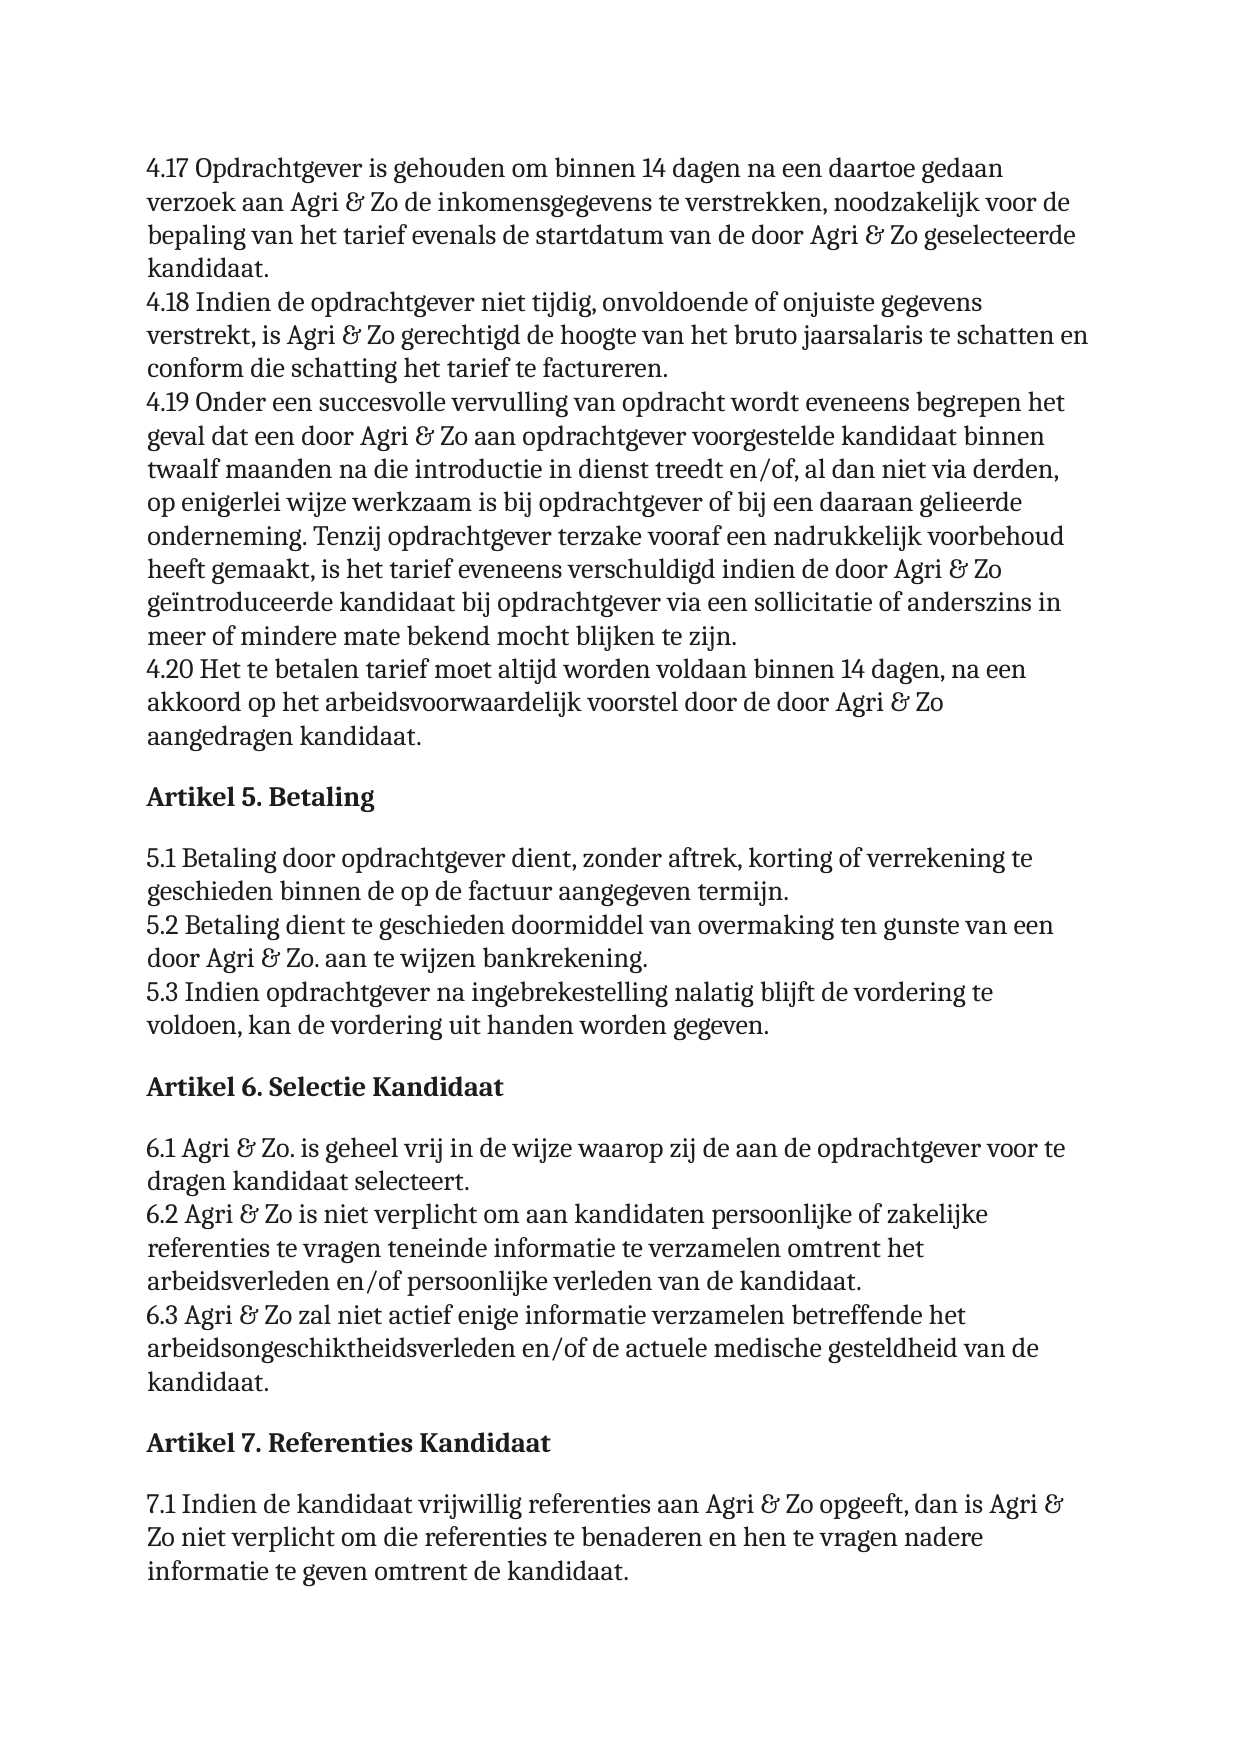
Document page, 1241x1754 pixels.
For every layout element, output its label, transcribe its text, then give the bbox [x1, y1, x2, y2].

text 6.2 Agri & Zo is niet verplicht om aan kandidaten persoonlijke of zakelijke referenties te vragen teneinde informatie te verzamelen omtrent het arbeidsverleden en/of persoonlijke verleden van de kandidaat. [146, 1199, 1093, 1298]
text 4.20 Het te betalen tarief moet altijd worden voldaan binnen 14 dagen, na een akkoord op het arbeidsvoorwaardelijk voorstel door de door Agri & Zo aangedragen kandidaat. [146, 653, 1093, 752]
text 7.1 Indien de kandidaat vrijwillig referenties aan Agri & Zo opgeeft, dan is Agri & Zo niet verplicht om die referenties te benaderen en hen te vragen nadere informatie te geven omtrent de kandidaat. [146, 1488, 1093, 1587]
text 4.18 Indien de opdrachtgever niet tijdig, onvoldoende of onjuiste gegevens verstrekt, is Agri & Zo gerechtigd de hoogte van het bruto jaarsalaris te schatten en conform die schatting het tarief te factureren. [146, 286, 1093, 385]
subtitle Artikel 6. Selectie Kandidaat [146, 1071, 1093, 1103]
text 6.3 Agri & Zo zal niet actief enige informatie verzamelen betreffende het arbeidsongeschiktheidsverleden en/of de actuele medische gesteldheid van de kandidaat. [146, 1299, 1093, 1398]
subtitle Artikel 5. Betaling [146, 781, 1093, 813]
text 4.19 Onder een succesvolle vervulling van opdracht wordt eveneens begrepen het geval dat een door Agri & Zo aan opdrachtgever voorgestelde kandidaat binnen twaalf maanden na die introductie in dienst treedt en/of, al dan niet via derden, op enigerlei wijze werkzaam is bij opdrachtgever of bij een daaraan gelieerde onderneming. Tenzij opdrachtgever terzake vooraf een nadrukkelijk voorbehoud heeft gemaakt, is het tarief eveneens verschuldigd indien de door Agri & Zo geïntroduceerde kandidaat bij opdrachtgever via een sollicitatie of anderszins in meer of mindere mate bekend mocht blijken te zijn. [146, 386, 1093, 652]
text 5.3 Indien opdrachtgever na ingebrekestelling nalatig blijft de vordering te voldoen, kan de vordering uit handen worden gegeven. [146, 976, 1093, 1042]
text 5.2 Betaling dient te geschieden doormiddel van overmaking ten gunste van een door Agri & Zo. aan te wijzen bankrekening. [146, 909, 1093, 975]
subtitle Artikel 7. Referenties Kandidaat [146, 1427, 1093, 1459]
text 5.1 Betaling door opdrachtgever dient, zonder aftrek, korting of verrekening te geschieden binnen de op de factuur aangegeven termijn. [146, 842, 1093, 908]
text 6.1 Agri & Zo. is geheel vrij in de wijze waarop zij de aan de opdrachtgever voor te dragen kandidaat selecteert. [146, 1132, 1093, 1197]
text 4.17 Opdrachtgever is gehouden om binnen 14 dagen na een daartoe gedaan verzoek aan Agri & Zo de inkomensgegevens te verstrekken, noodzakelijk voor de bepaling van het tarief evenals de startdatum van de door Agri & Zo geselecteerde kandidaat. [146, 152, 1093, 285]
